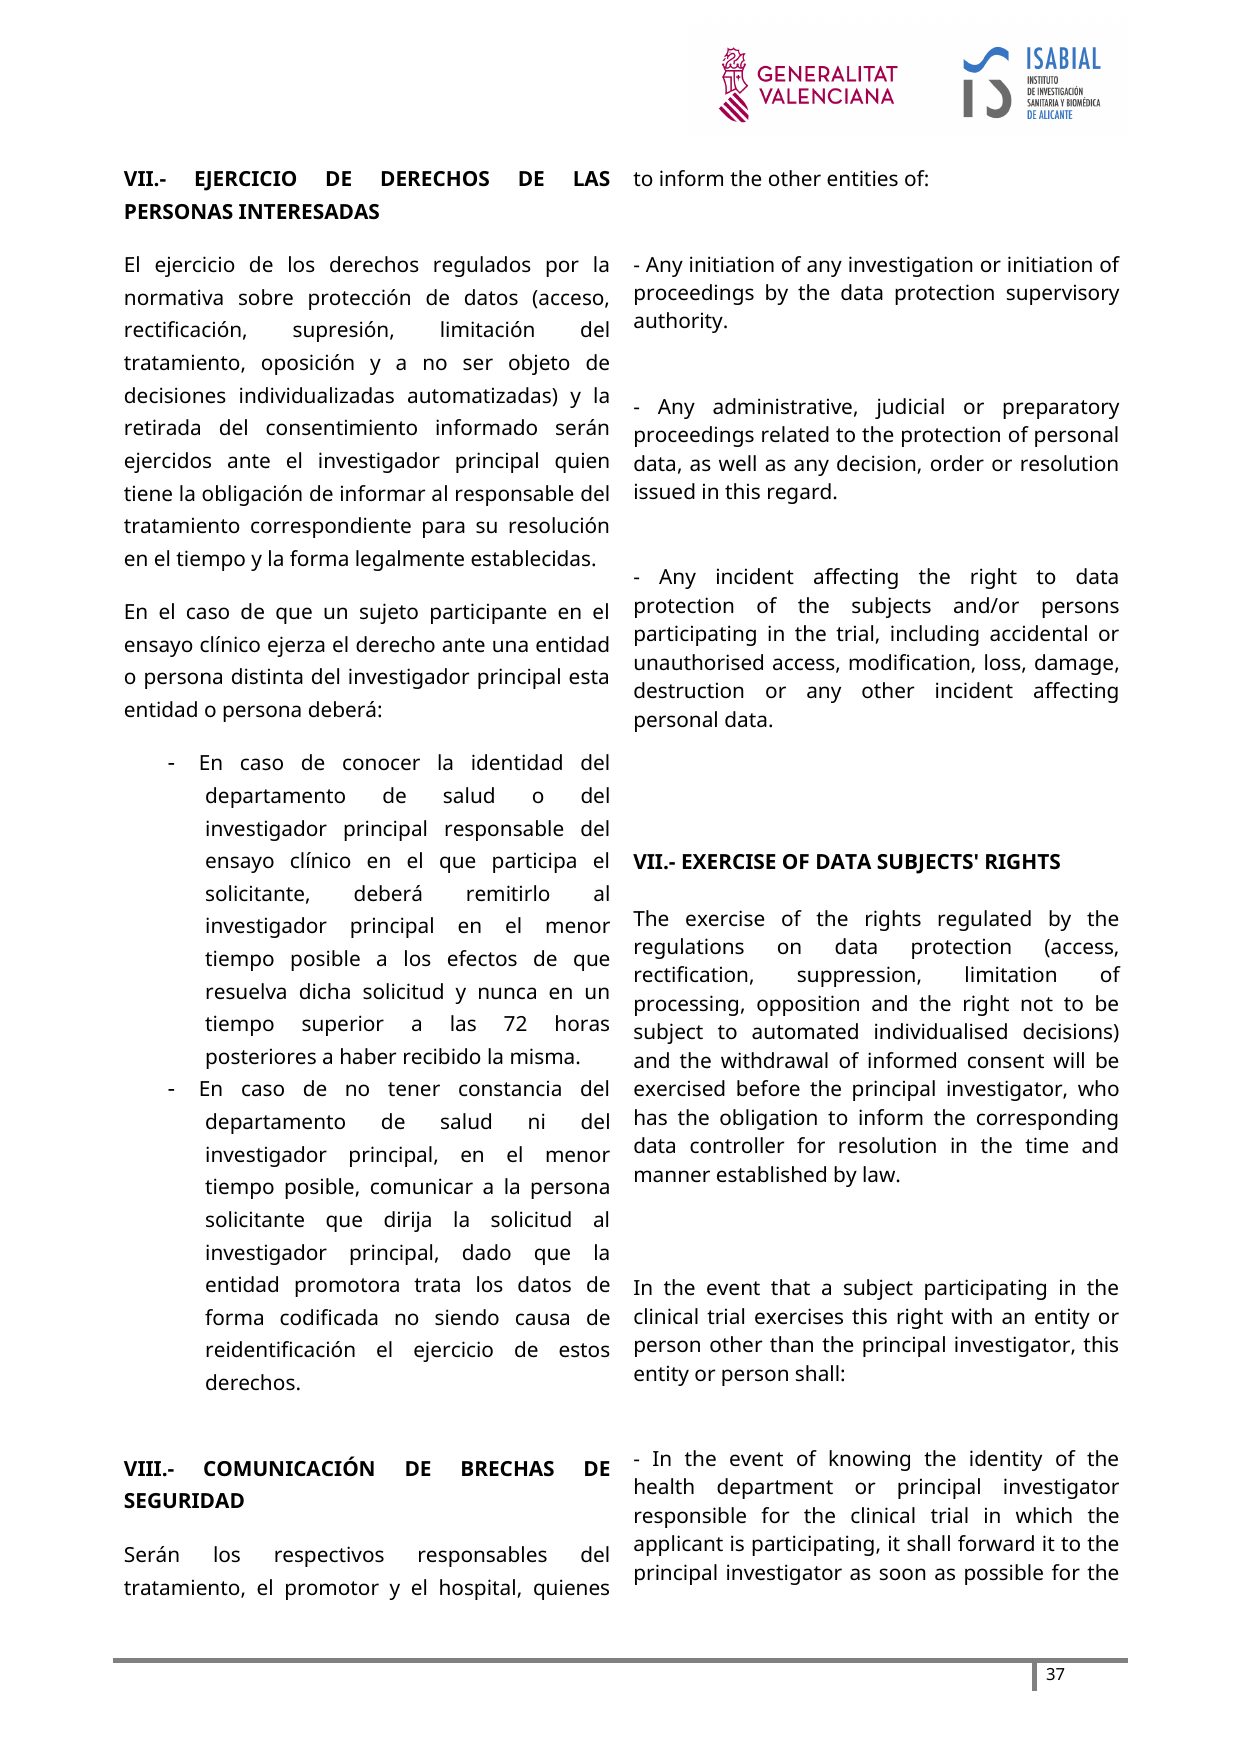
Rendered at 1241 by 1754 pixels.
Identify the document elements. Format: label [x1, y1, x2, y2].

table_header [113, 164, 622, 1601]
picture [688, 17, 1128, 137]
table_header [622, 164, 1131, 1601]
